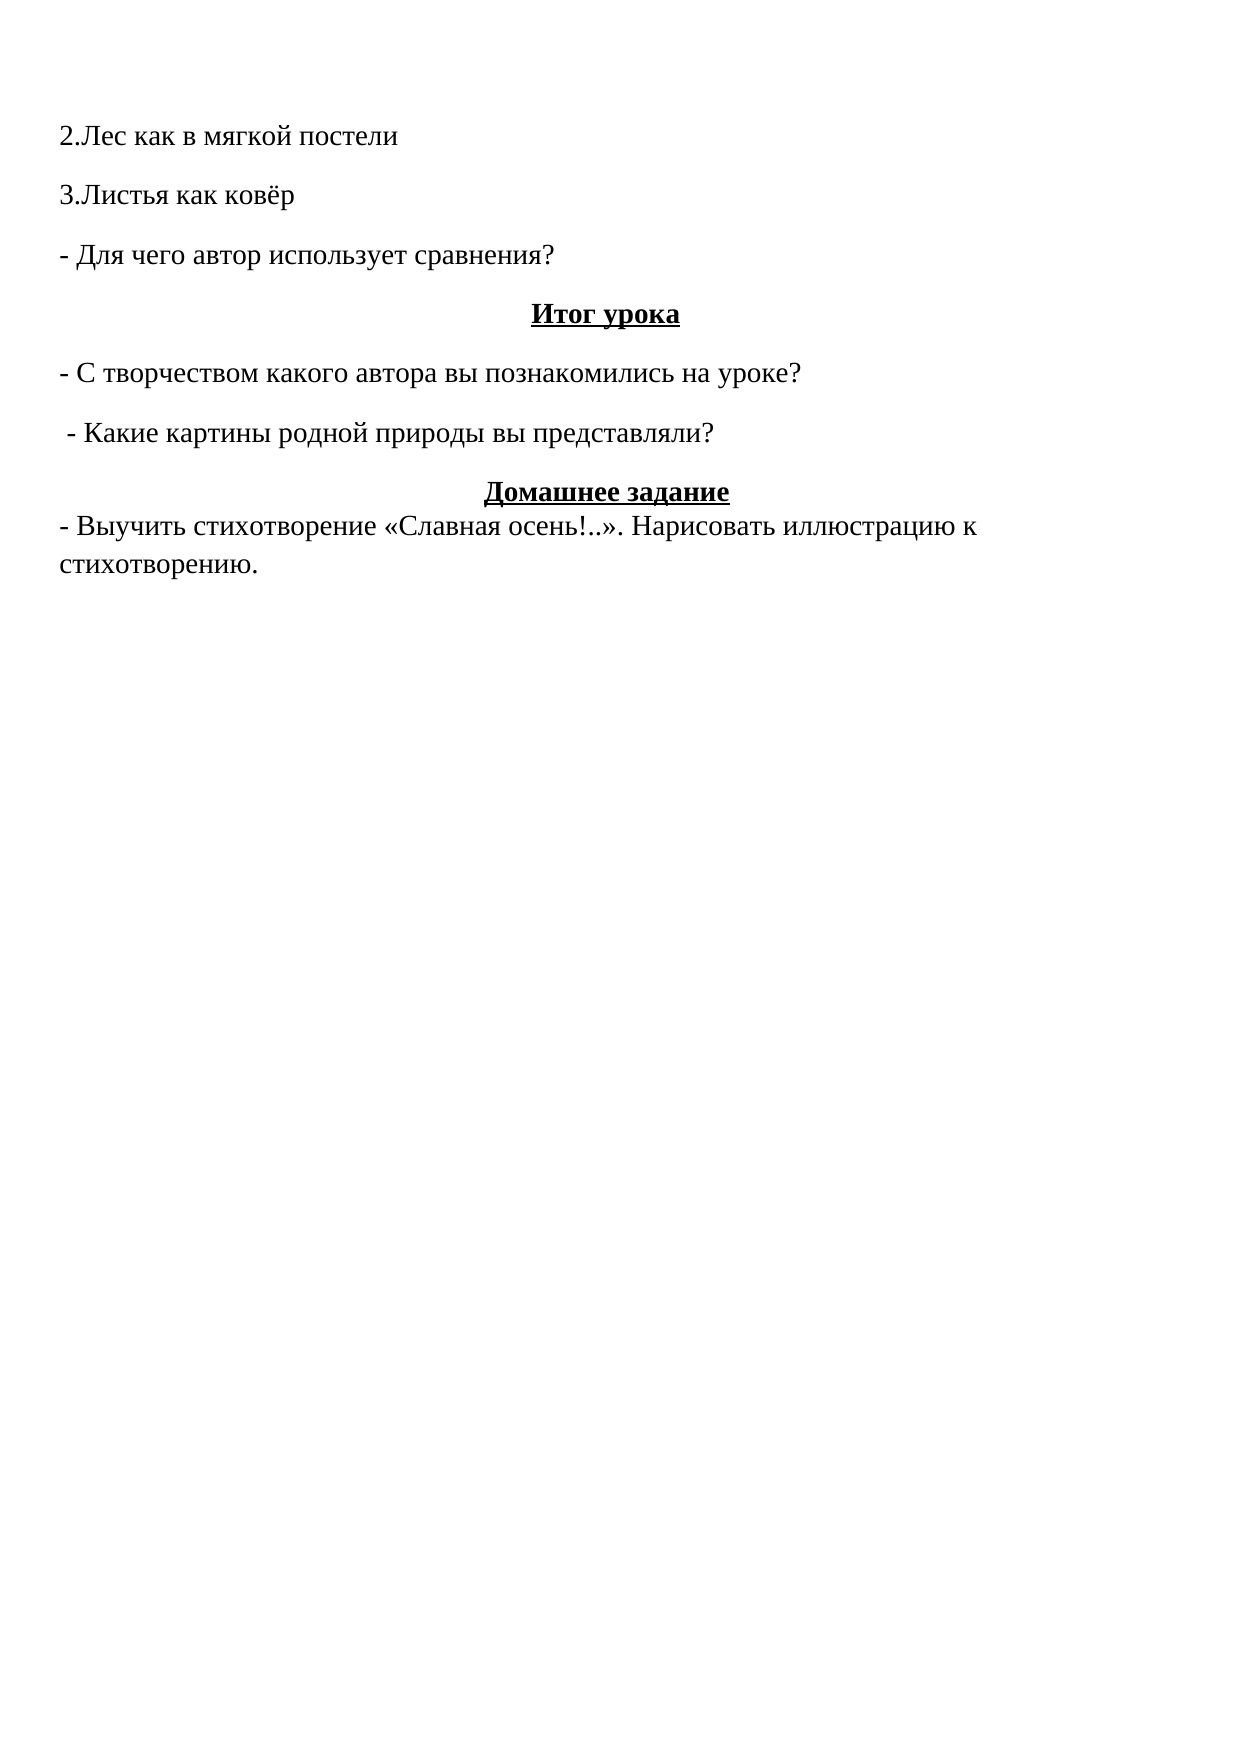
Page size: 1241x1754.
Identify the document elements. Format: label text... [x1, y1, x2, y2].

text 3.Листья как ковёр [59, 177, 1152, 211]
text Итог урока [59, 296, 1152, 330]
text - Для чего автор использует сравнения? [59, 237, 1152, 270]
text Домашнее задание [61, 474, 1152, 508]
text - С творчеством какого автора вы познакомились на уроке? [59, 356, 1152, 389]
text - Выучить стихотворение «Славная осень!..». Нарисовать иллюстрацию к стихотворению. [59, 508, 1152, 580]
text - Какие картины родной природы вы представляли? [59, 415, 1152, 448]
text 2.Лес как в мягкой постели [59, 118, 1152, 152]
